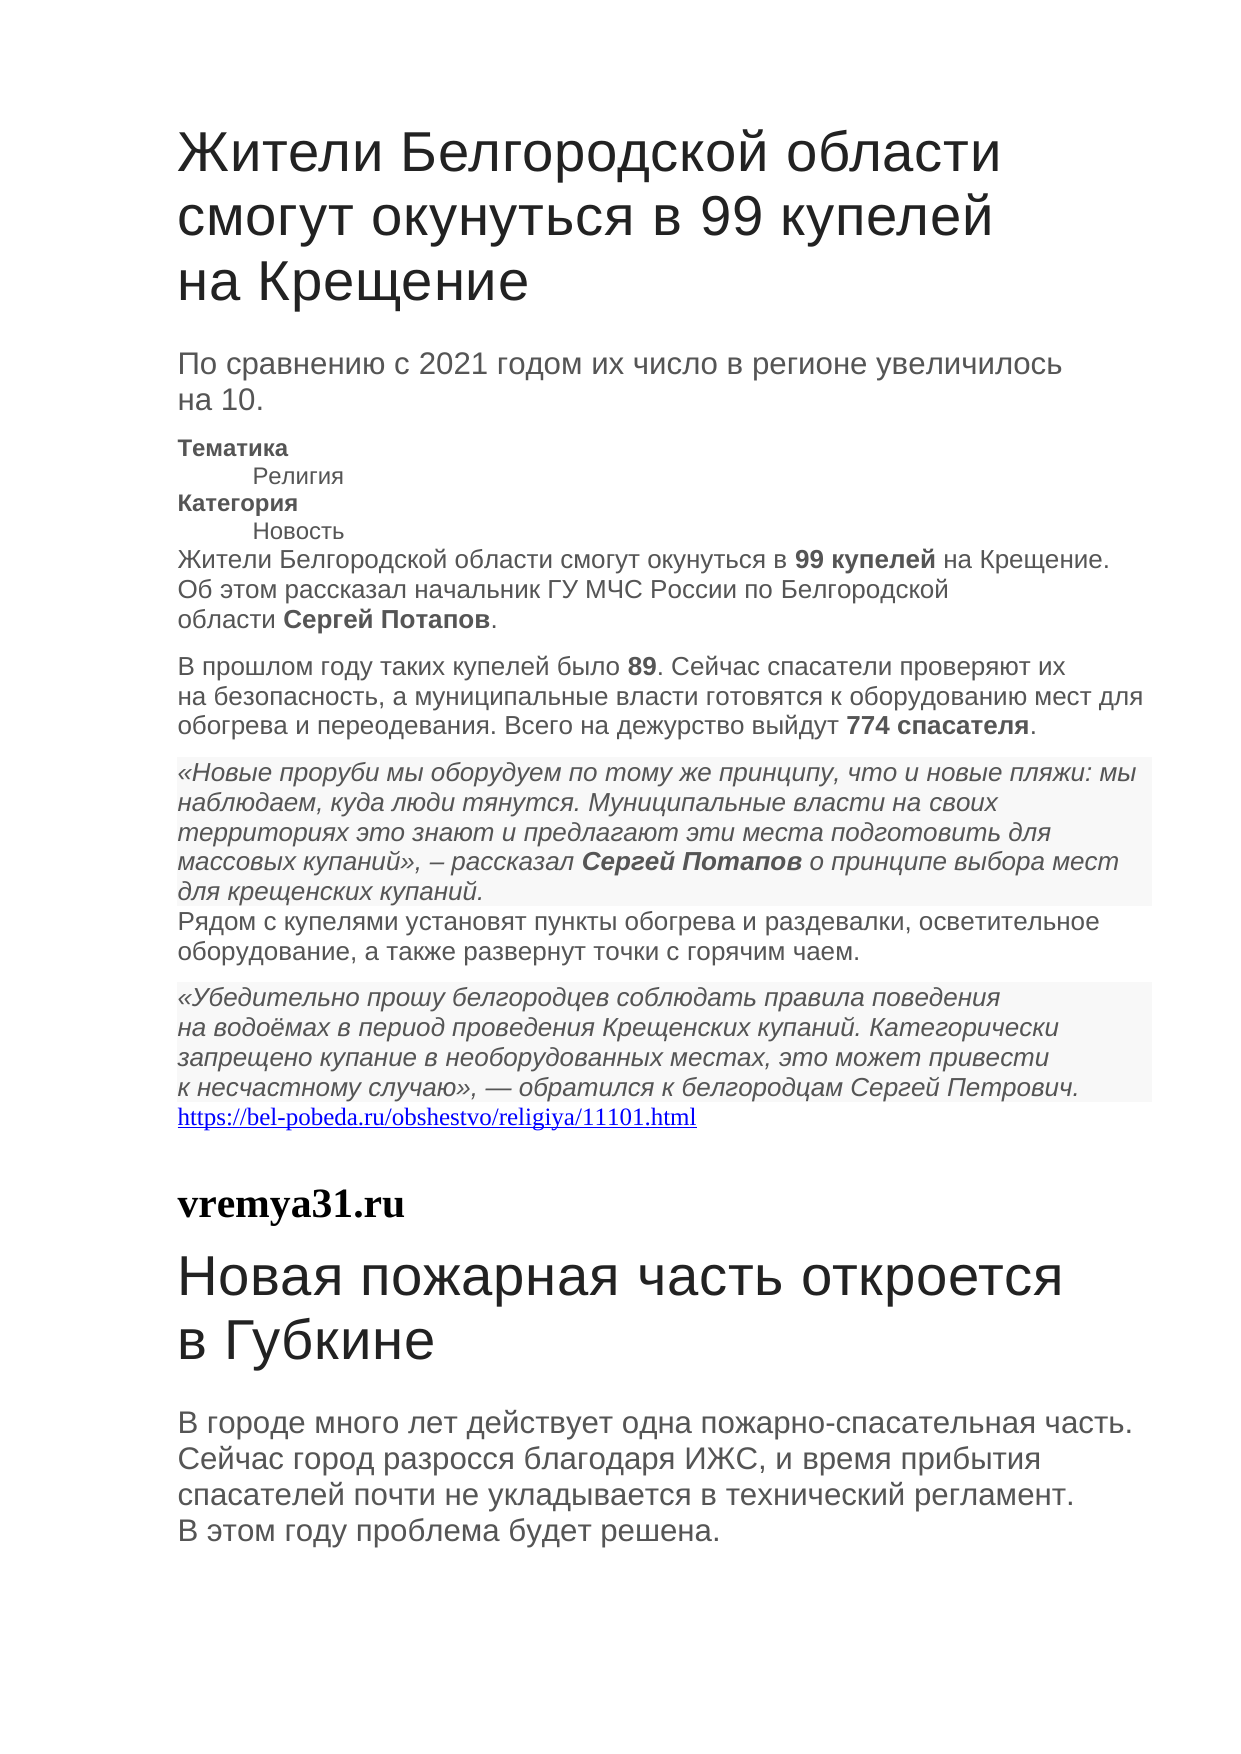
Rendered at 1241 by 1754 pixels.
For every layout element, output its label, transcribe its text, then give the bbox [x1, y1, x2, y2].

text Новая пожарная часть откроется в Губкине [177, 1242, 1152, 1372]
text Жители Белгородской области смогут окунуться в 99 купелей на Крещение. Об этом рассказал начальник ГУ МЧС России по Белгородской области Сергей Потапов. [177, 544, 1152, 634]
text По сравнению с 2021 годом их число в регионе увеличилось на 10. [177, 345, 1152, 417]
text В городе много лет действует одна пожарно-спасательная часть. Сейчас город разросся благодаря ИЖС, и время прибытия спасателей почти не укладывается в технический регламент. В этом году проблема будет решена. [177, 1404, 1152, 1548]
text Рядом с купелями установят пункты обогрева и раздевалки, осветительное оборудование, а также развернут точки с горячим чаем. [177, 906, 1152, 966]
text Категория [177, 489, 1152, 517]
text «Убедительно прошу белгородцев соблюдать правила поведения на водоёмах в период проведения Крещенских купаний. Категорически запрещено купание в необорудованных местах, это может привести к несчастному случаю», — обратился к белгородцам Сергей Петрович. [177, 982, 1152, 1102]
text Тематика [177, 434, 1152, 462]
text В прошлом году таких купелей было 89. Сейчас спасатели проверяют их на безопасность, а муниципальные власти готовятся к оборудованию мест для обогрева и переодевания. Всего на дежурство выйдут 774 спасателя. [177, 651, 1152, 740]
text Жители Белгородской области смогут окунуться в 99 купелей на Крещение [177, 118, 1152, 312]
text Новость [252, 517, 1152, 544]
text vremya31.ru [177, 1179, 1152, 1227]
text «Новые проруби мы оборудуем по тому же принципу, что и новые пляжи: мы наблюдаем, куда люди тянутся. Муниципальные власти на своих территориях это знают и предлагают эти места подготовить для массовых купаний», – рассказал Сергей Потапов о принципе выбора мест для крещенских купаний. [177, 757, 1152, 906]
text Религия [252, 462, 1152, 489]
text https://bel-pobeda.ru/obshestvo/religiya/11101.html [177, 1102, 1152, 1131]
